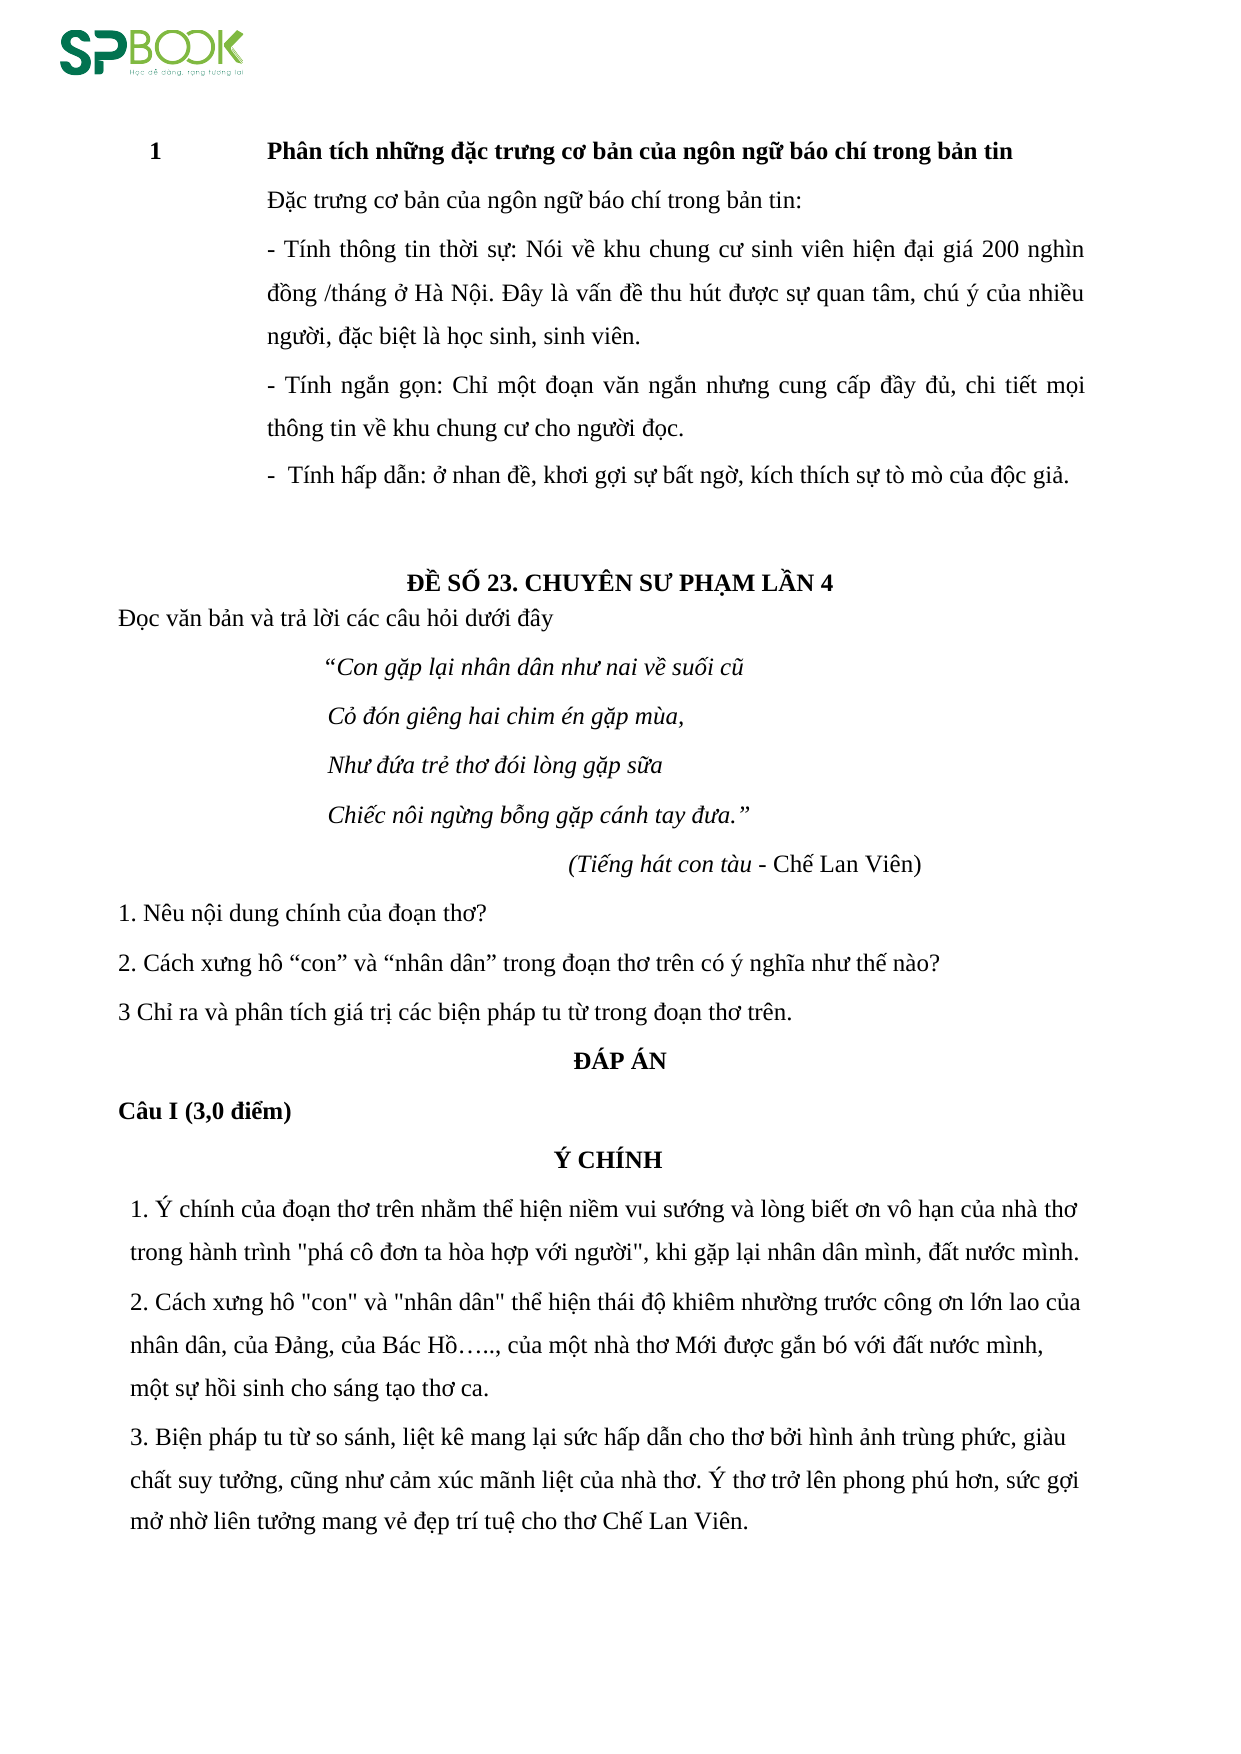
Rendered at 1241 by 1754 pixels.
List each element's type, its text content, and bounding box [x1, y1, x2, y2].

picture [60, 30, 244, 76]
text “Con gặp lại nhân dân như nai về suối cũ Cỏ đón giêng hai chim én gặp mùa, [322, 652, 746, 730]
text Chiếc nôi ngừng bỗng gặp cánh tay đưa.” [327, 800, 1146, 828]
text Như đứa trẻ thơ đói lòng gặp sữa [327, 750, 1146, 779]
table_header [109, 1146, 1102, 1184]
list Nêu nội dung chính của đoạn thơ? [118, 898, 1146, 927]
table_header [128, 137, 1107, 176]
list Cách xưng hô “con” và “nhân dân” trong đoạn thơ trên có ý nghĩa như thế nào? 3 Chỉ ra và phân tích giá trị các biện pháp tu từ trong đoạn thơ trên. [118, 948, 940, 1026]
text ĐỀ SỐ 23. CHUYÊN SƯ PHẠM LẦN 4 [246, 568, 994, 597]
text Câu I (3,0 điểm) [118, 1096, 1146, 1124]
text (Tiếng hát con tàu - Chế Lan Viên) [568, 849, 1146, 878]
text ĐÁP ÁN [246, 1046, 994, 1075]
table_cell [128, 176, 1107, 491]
text Đọc văn bản và trả lời các câu hỏi dưới đây [118, 603, 1146, 632]
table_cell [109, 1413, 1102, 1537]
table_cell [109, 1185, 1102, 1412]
